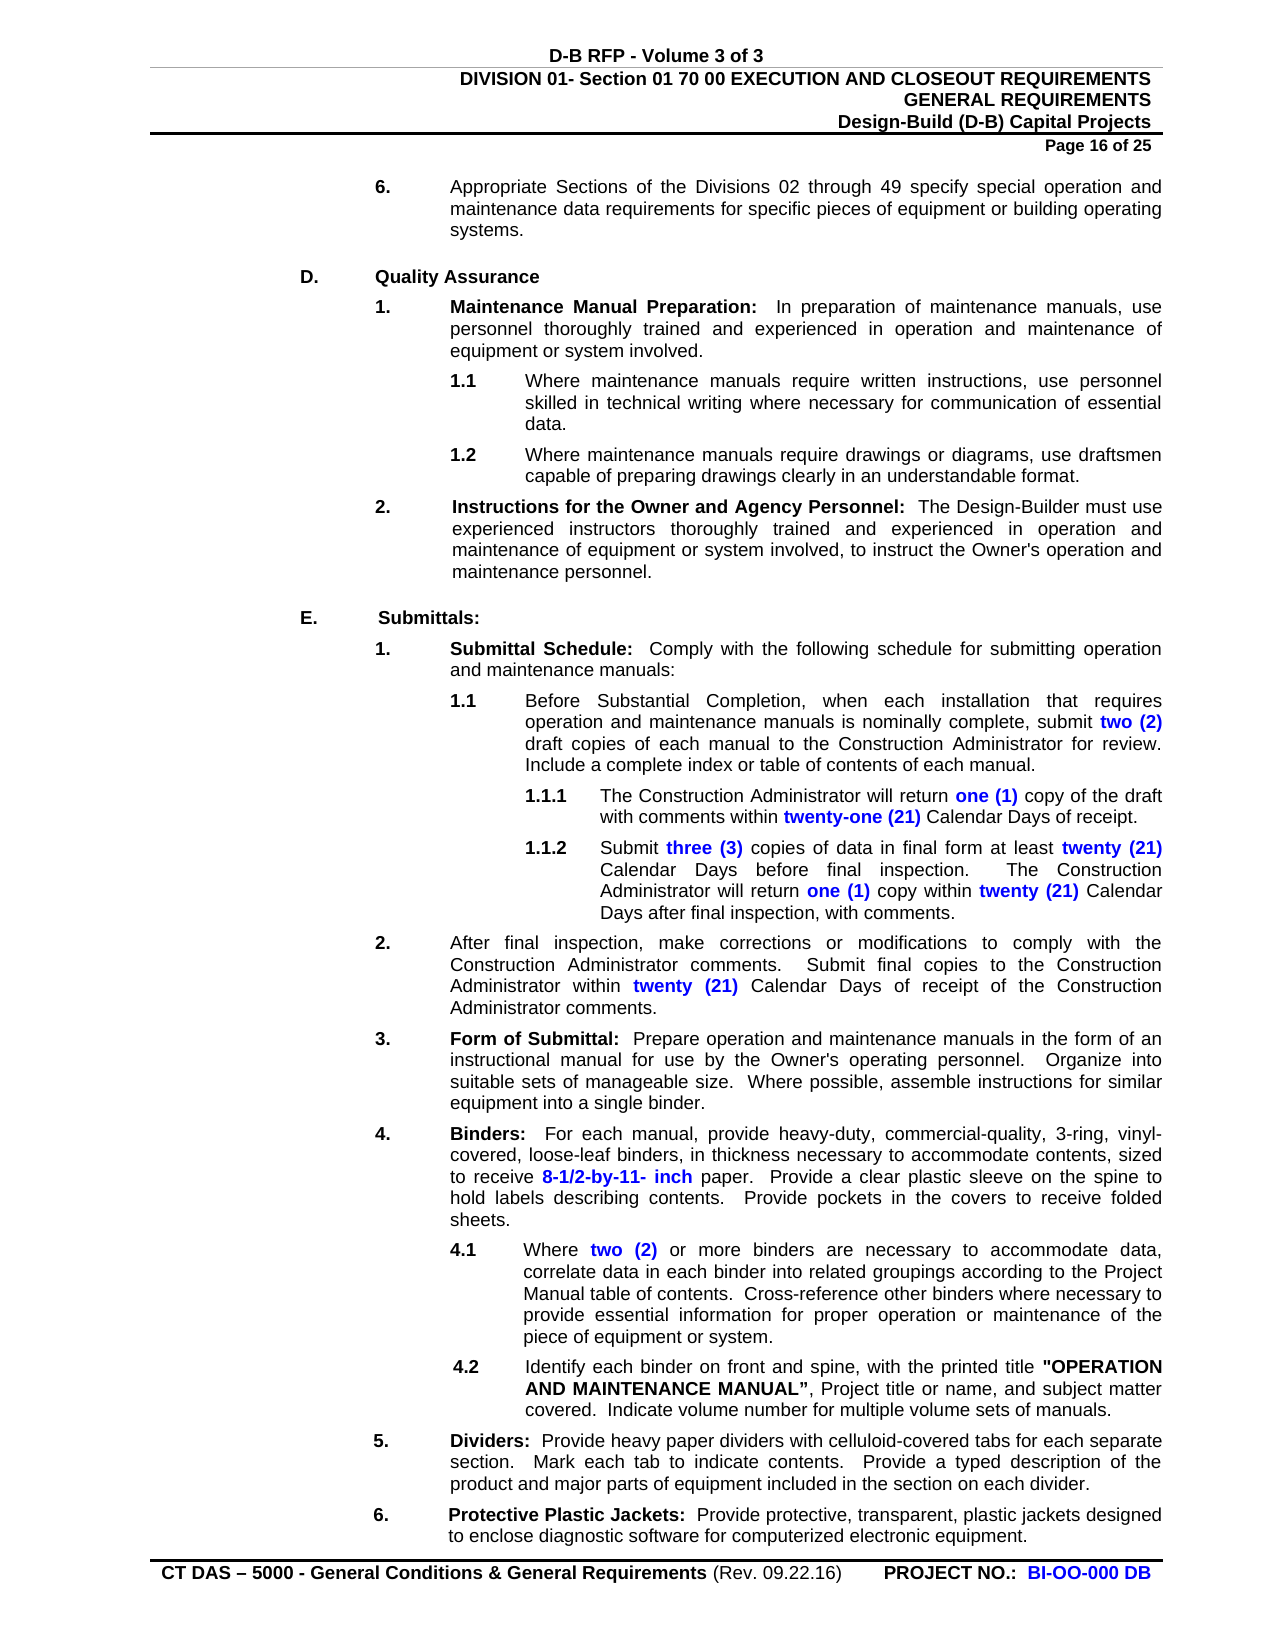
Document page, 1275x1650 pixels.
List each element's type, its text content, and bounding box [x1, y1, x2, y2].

subtitle 1.1.1 The Construction Administrator will return one (1) copy of the draft with comments within twenty-one (21) Calendar Days of receipt. [525, 785, 1162, 828]
subtitle E. Submittals: [300, 607, 1162, 628]
subtitle Submittal Schedule: Comply with the following schedule for submitting operation and maintenance manuals: [375, 637, 1162, 681]
subtitle Form of Submittal: Prepare operation and maintenance manuals in the form of an instructional manual for use by the Owner's operating personnel. Organize into suitable sets of manageable size. Where possible, assemble instructions for similar equipment into a single binder. [375, 1027, 1162, 1113]
subtitle 4.1 Where two (2) or more binders are necessary to accommodate data, correlate data in each binder into related groupings according to the Project Manual table of contents. Cross-reference other binders where necessary to provide essential information for proper operation or maintenance of the piece of equipment or system. [450, 1239, 1162, 1347]
subtitle Protective Plastic Jackets: Provide protective, transparent, plastic jackets designed to enclose diagnostic software for computerized electronic equipment. [373, 1503, 1162, 1546]
subtitle Quality Assurance [300, 266, 1162, 287]
subtitle Maintenance Manual Preparation: In preparation of maintenance manuals, use personnel thoroughly trained and experienced in operation and maintenance of equipment or system involved. [375, 296, 1162, 361]
subtitle 4.2 Identify each binder on front and spine, with the printed title "OPERATION AND MAINTENANCE MANUAL”, Project title or name, and subject matter covered. Indicate volume number for multiple volume sets of manuals. [453, 1356, 1162, 1421]
subtitle After final inspection, make corrections or modifications to comply with the Construction Administrator comments. Submit final copies to the Construction Administrator within twenty (21) Calendar Days of receipt of the Construction Administrator comments. [375, 932, 1162, 1018]
subtitle Binders: For each manual, provide heavy-duty, commercial-quality, 3-ring, vinyl-covered, loose-leaf binders, in thickness necessary to accommodate contents, sized to receive 8-1/2-by-11- inch paper. Provide a clear plastic sleeve on the spine to hold labels describing contents. Provide pockets in the covers to receive folded sheets. [375, 1122, 1162, 1230]
subtitle 1.1.2 Submit three (3) copies of data in final form at least twenty (21) Calendar Days before final inspection. The Construction Administrator will return one (1) copy within twenty (21) Calendar Days after final inspection, with comments. [525, 837, 1162, 923]
subtitle Dividers: Provide heavy paper dividers with celluloid-covered tabs for each separate section. Mark each tab to indicate contents. Provide a typed description of the product and major parts of equipment included in the section on each divider. [373, 1430, 1162, 1494]
subtitle Instructions for the Owner and Agency Personnel: The Design-Builder must use experienced instructors thoroughly trained and experienced in operation and maintenance of equipment or system involved, to instruct the Owner's operation and maintenance personnel. [375, 496, 1162, 582]
subtitle Appropriate Sections of the Divisions 02 through 49 specify special operation and maintenance data requirements for specific pieces of equipment or building operating systems. [375, 176, 1162, 241]
subtitle 1.1 Where maintenance manuals require written instructions, use personnel skilled in technical writing where necessary for communication of essential data. [450, 370, 1162, 435]
subtitle 1.1 Before Substantial Completion, when each installation that requires operation and maintenance manuals is nominally complete, submit two (2) draft copies of each manual to the Construction Administrator for review. Include a complete index or table of contents of each manual. [450, 689, 1162, 776]
subtitle 1.2 Where maintenance manuals require drawings or diagrams, use draftsmen capable of preparing drawings clearly in an understandable format. [450, 444, 1162, 487]
